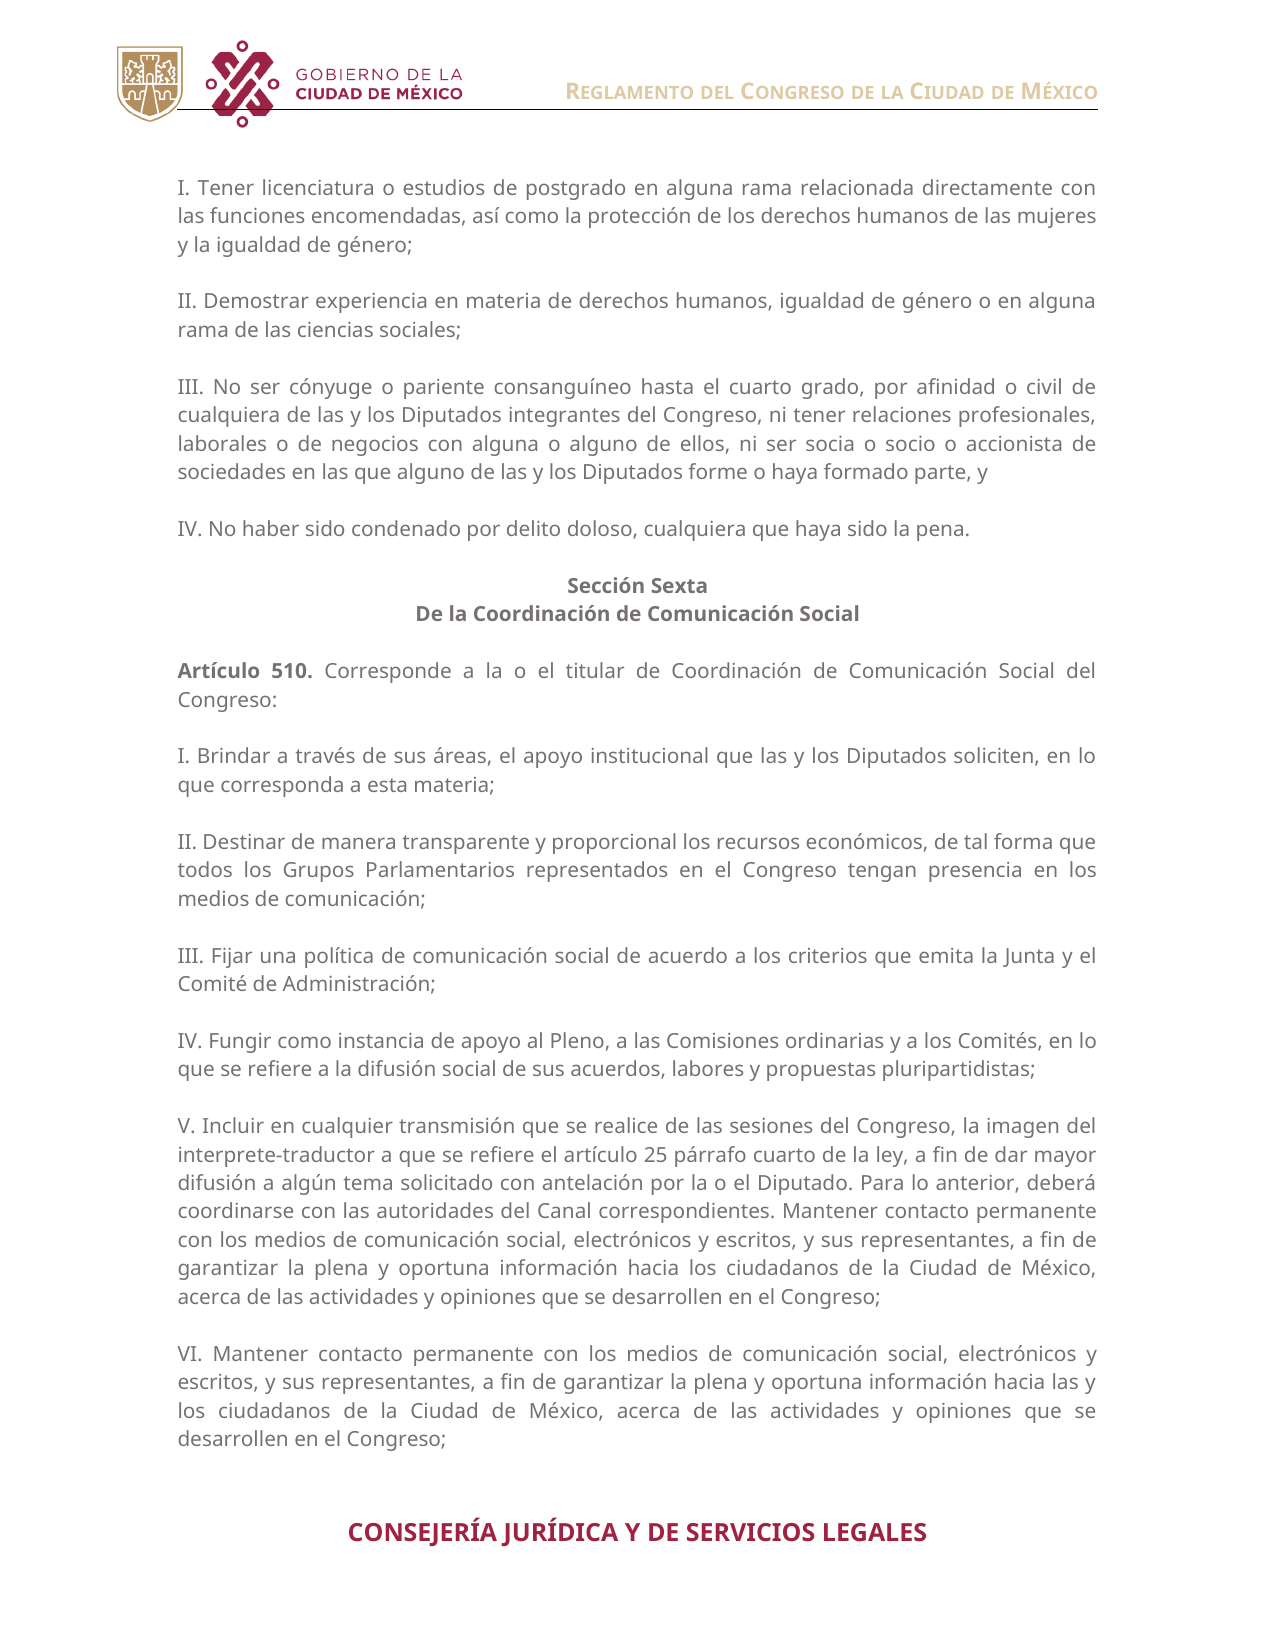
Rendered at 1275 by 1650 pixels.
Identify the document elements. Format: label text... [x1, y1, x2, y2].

text IV. No haber sido condenado por delito doloso, cualquiera que haya sido la pena. [177, 514, 1098, 543]
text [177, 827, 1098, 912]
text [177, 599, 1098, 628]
text I. Tener licenciatura o estudios de postgrado en alguna rama relacionada directamente con las funciones encomendadas, así como la protección de los derechos humanos de las mujeres y la igualdad de género; [177, 173, 1098, 258]
picture [103, 31, 474, 138]
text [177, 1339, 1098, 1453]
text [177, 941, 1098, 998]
text III. No ser cónyuge o pariente consanguíneo hasta el cuarto grado, por afinidad o civil de cualquiera de las y los Diputados integrantes del Congreso, ni tener relaciones profesionales, laborales o de negocios con alguna o alguno de ellos, ni ser socia o socio o accionista de sociedades en las que alguno de las y los Diputados forme o haya formado parte, y [177, 372, 1098, 486]
text II. Demostrar experiencia en materia de derechos humanos, igualdad de género o en alguna rama de las ciencias sociales; [177, 287, 1098, 343]
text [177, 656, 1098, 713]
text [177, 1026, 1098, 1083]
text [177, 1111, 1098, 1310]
text Sección Sexta [177, 571, 1098, 599]
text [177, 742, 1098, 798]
